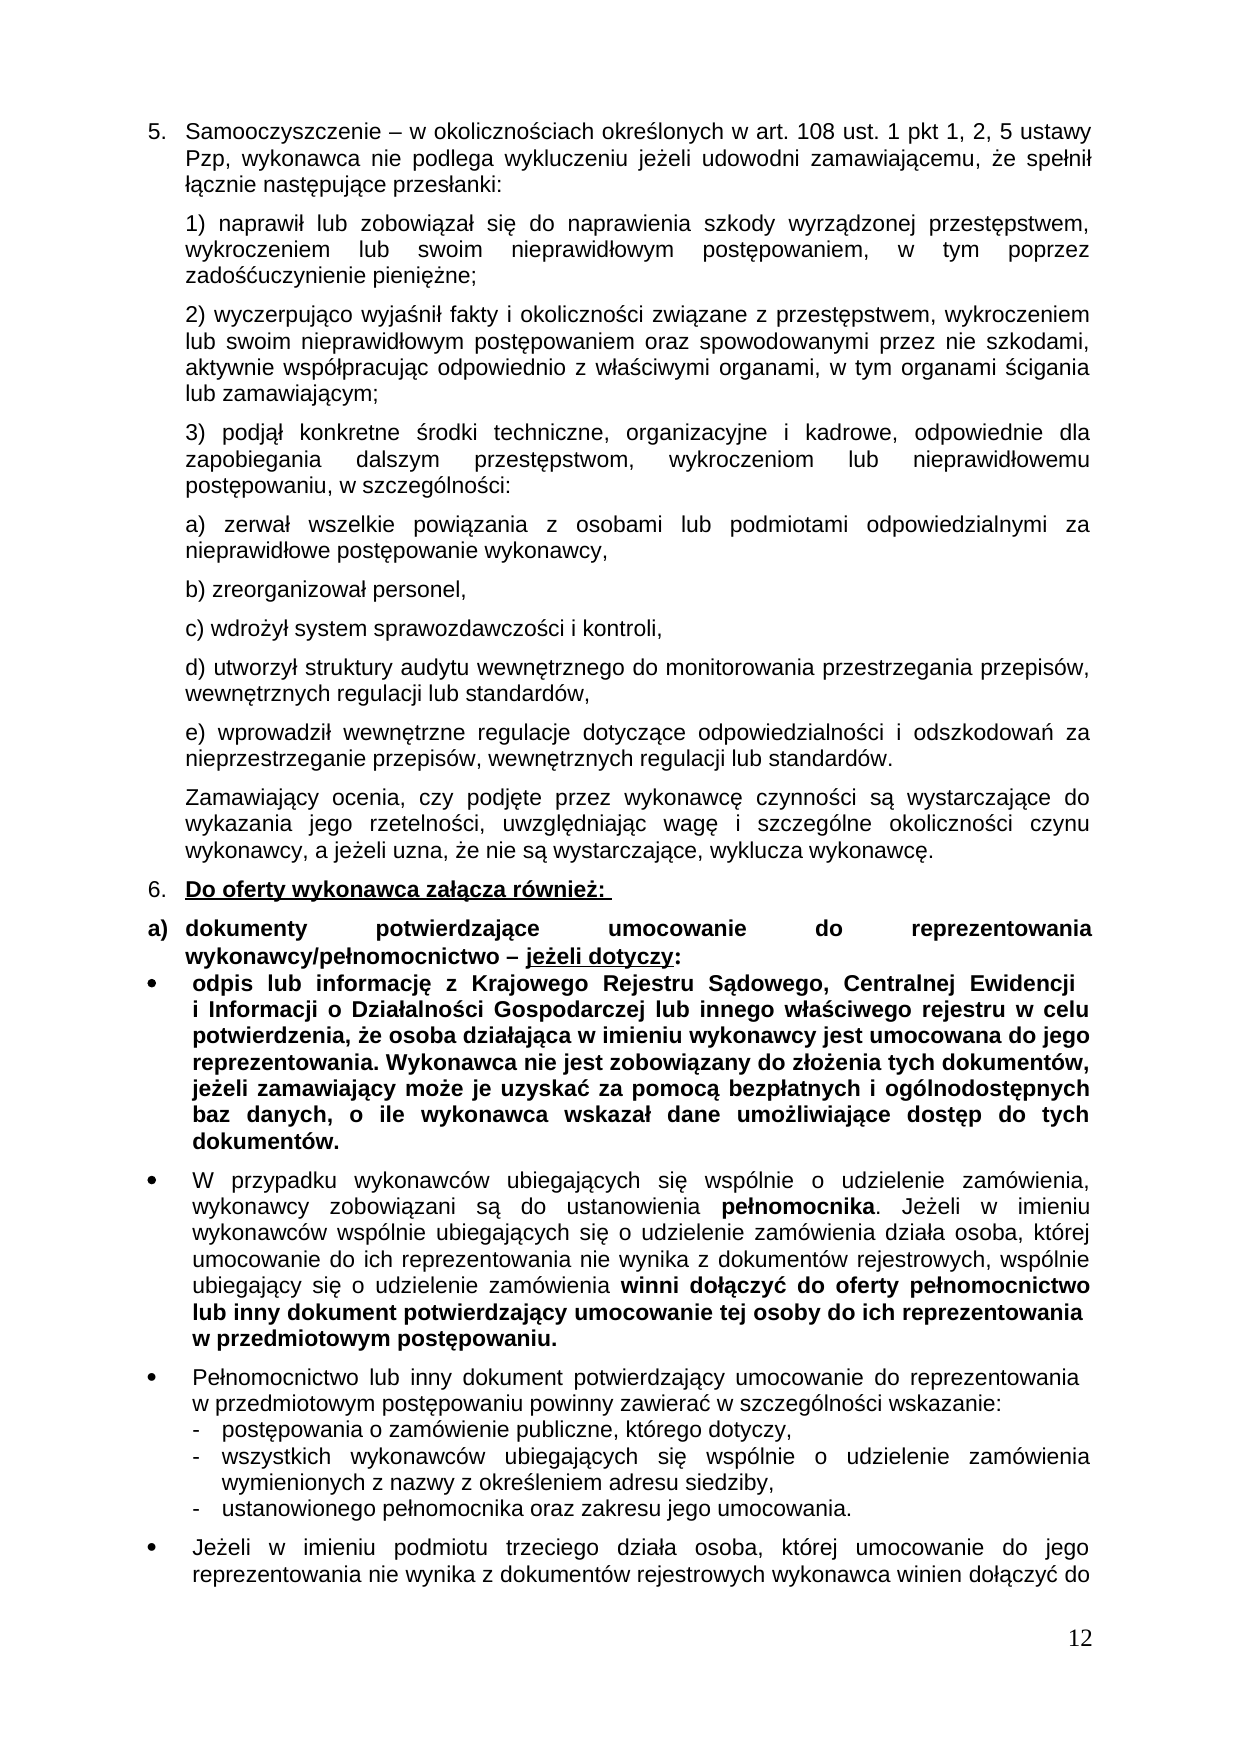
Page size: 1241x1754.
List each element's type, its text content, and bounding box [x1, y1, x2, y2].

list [148, 1534, 1090, 1587]
text d) utworzył struktury audytu wewnętrznego do monitorowania przestrzegania przepisów, wewnętrznych regulacji lub standardów, [185, 654, 1090, 706]
text 2) wyczerpująco wyjaśnił fakty i okoliczności związane z przestępstwem, wykroczeniem lub swoim nieprawidłowym postępowaniem oraz spowodowanymi przez nie szkodami, aktywnie współpracując odpowiednio z właściwymi organami, w tym organami ścigania lub zamawiającym; [185, 301, 1090, 407]
text 3) podjął konkretne środki techniczne, organizacyjne i kadrowe, odpowiednie dla zapobiegania dalszym przestępstwom, wykroczeniom lub nieprawidłowemu postępowaniu, w szczególności: [185, 419, 1090, 498]
text a) zerwał wszelkie powiązania z osobami lub podmiotami odpowiedzialnymi za nieprawidłowe postępowanie wykonawcy, [185, 511, 1090, 563]
text c) wdrożył system sprawozdawczości i kontroli, [185, 615, 1090, 641]
list dokumenty potwierdzające umocowanie do reprezentowania wykonawcy/pełnomocnictwo – jeżeli dotyczy: [148, 914, 1092, 970]
list Pełnomocnictwo lub inny dokument potwierdzający umocowanie do reprezentowania w przedmiotowym postępowaniu powinny zawierać w szczególności wskazanie: [148, 1364, 1090, 1416]
text e) wprowadził wewnętrzne regulacje dotyczące odpowiedzialności i odszkodowań za nieprzestrzeganie przepisów, wewnętrznych regulacji lub standardów. [185, 719, 1090, 772]
list W przypadku wykonawców ubiegających się wspólnie o udzielenie zamówienia, wykonawcy zobowiązani są do ustanowienia pełnomocnika. Jeżeli w imieniu wykonawców wspólnie ubiegających się o udzielenie zamówienia działa osoba, której umocowanie do ich reprezentowania nie wynika z dokumentów rejestrowych, wspólnie ubiegający się o udzielenie zamówienia winni dołączyć do oferty pełnomocnictwo lub inny dokument potwierdzający umocowanie tej osoby do ich reprezentowania w przedmiotowym postępowaniu. [148, 1167, 1090, 1351]
text Zamawiający ocenia, czy podjęte przez wykonawcę czynności są wystarczające do wykazania jego rzetelności, uwzględniając wagę i szczególne okoliczności czynu wykonawcy, a jeżeli uzna, że nie są wystarczające, wyklucza wykonawcę. [185, 784, 1090, 863]
text b) zreorganizował personel, [185, 576, 1090, 602]
list Samooczyszczenie – w okolicznościach określonych w art. 108 ust. 1 pkt 1, 2, 5 ustawy Pzp, wykonawca nie podlega wykluczeniu jeżeli udowodni zamawiającemu, że spełnił łącznie następujące przesłanki: [148, 118, 1092, 197]
list wszystkich wykonawców ubiegających się wspólnie o udzielenie zamówienia wymienionych z nazwy z określeniem adresu siedziby, [192, 1443, 1090, 1495]
list ustanowionego pełnomocnika oraz zakresu jego umocowania. [192, 1495, 1090, 1522]
list postępowania o zamówienie publiczne, którego dotyczy, [192, 1416, 1090, 1443]
list Do oferty wykonawca załącza również: [148, 876, 1092, 902]
text 1) naprawił lub zobowiązał się do naprawienia szkody wyrządzonej przestępstwem, wykroczeniem lub swoim nieprawidłowym postępowaniem, w tym poprzez zadośćuczynienie pieniężne; [185, 210, 1090, 289]
list odpis lub informację z Krajowego Rejestru Sądowego, Centralnej Ewidencji i Informacji o Działalności Gospodarczej lub innego właściwego rejestru w celu potwierdzenia, że osoba działająca w imieniu wykonawcy jest umocowana do jego reprezentowania. Wykonawca nie jest zobowiązany do złożenia tych dokumentów, jeżeli zamawiający może je uzyskać za pomocą bezpłatnych i ogólnodostępnych baz danych, o ile wykonawca wskazał dane umożliwiające dostęp do tych dokumentów. [148, 970, 1090, 1154]
